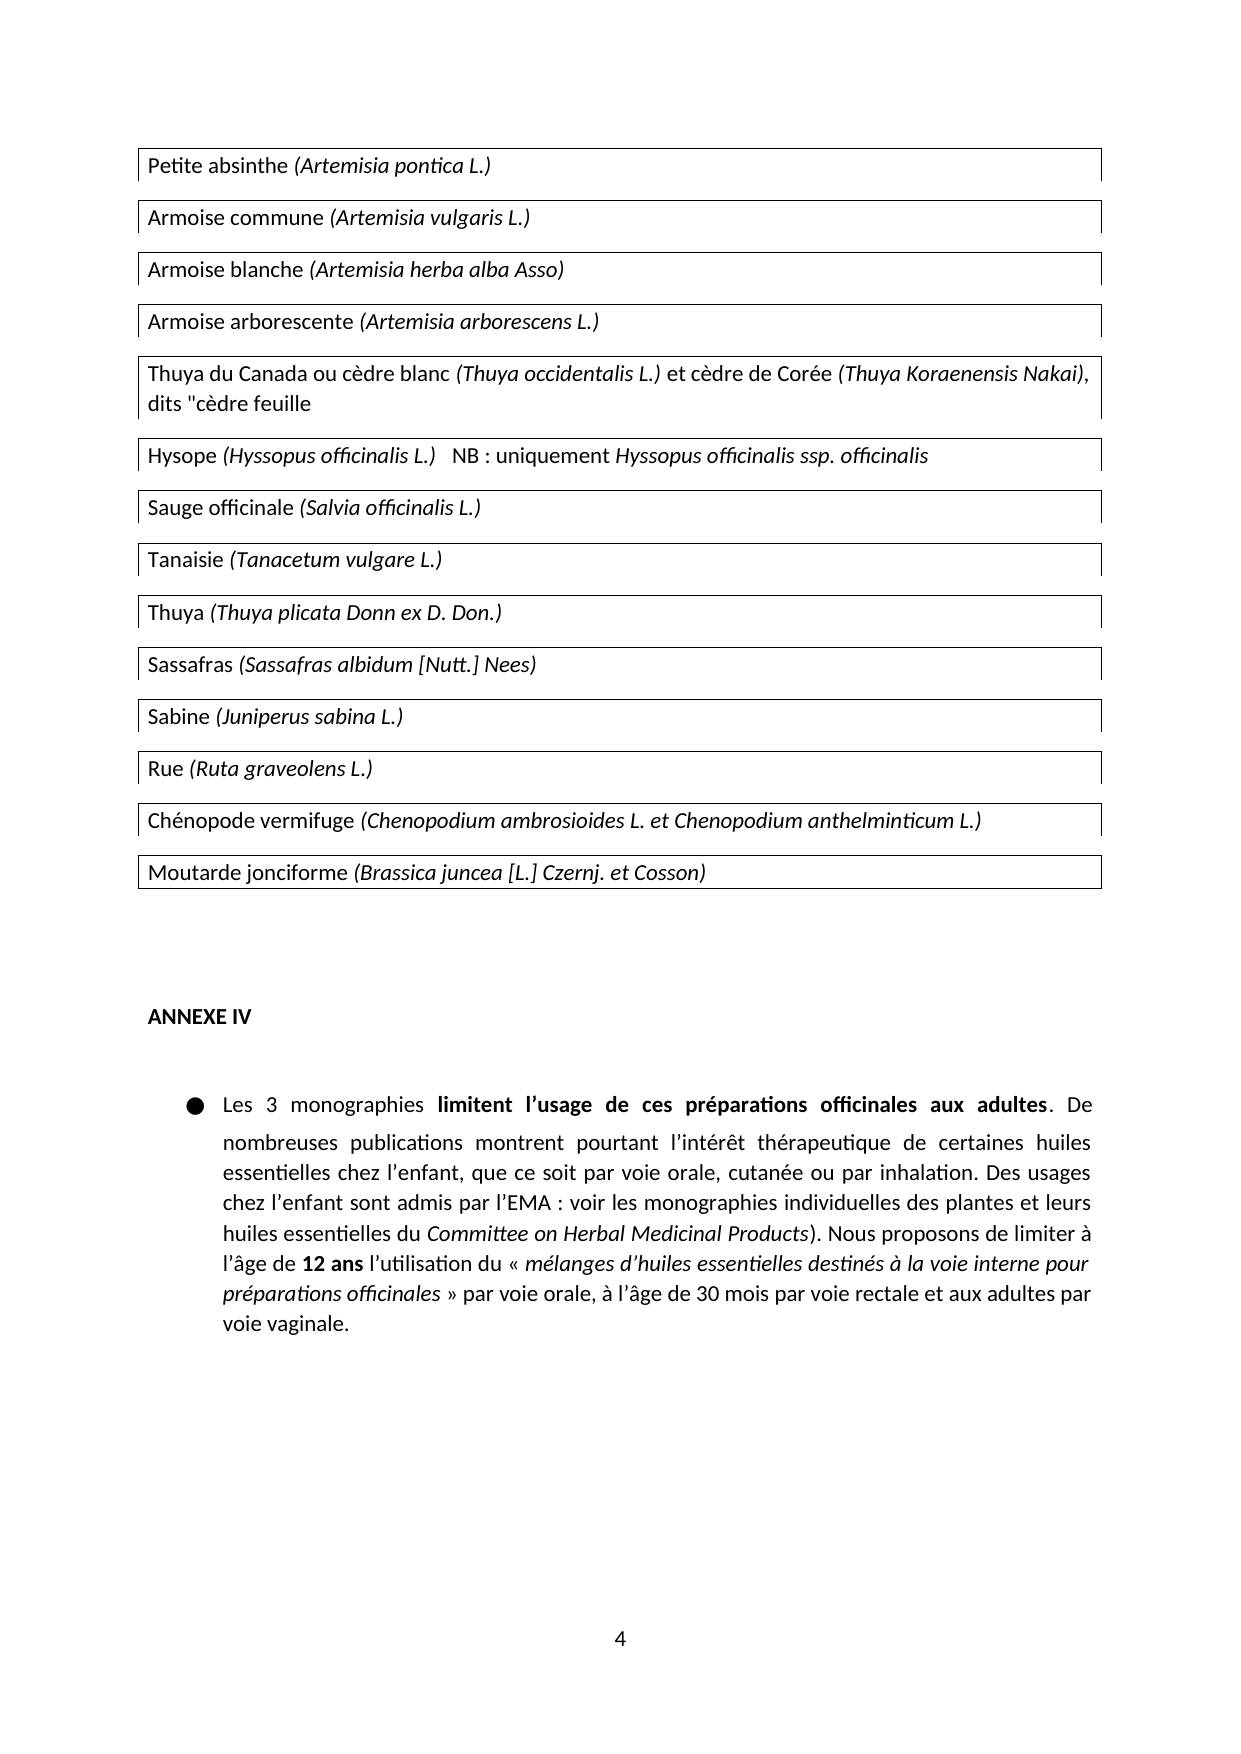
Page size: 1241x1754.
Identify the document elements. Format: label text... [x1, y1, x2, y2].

text Petite absinthe (Artemisia pontica L.) [139, 149, 1101, 181]
text Armoise commune (Artemisia vulgaris L.) [139, 201, 1101, 233]
text Sauge officinale (Salvia officinalis L.) [139, 491, 1101, 523]
text Thuya (Thuya plicata Donn ex D. Don.) [139, 596, 1101, 628]
text Tanaisie (Tanacetum vulgare L.) [139, 544, 1101, 576]
text ANNEXE IV [148, 1002, 1093, 1030]
text Moutarde jonciforme (Brassica juncea [L.] Czernj. et Cosson) [139, 856, 1101, 888]
text Sabine (Juniperus sabina L.) [139, 700, 1101, 732]
text Thuya du Canada ou cèdre blanc (Thuya occidentalis L.) et cèdre de Corée (Thuya Koraenensis Nakai), dits "cèdre feuille [139, 357, 1101, 419]
text Rue (Ruta graveolens L.) [139, 752, 1101, 784]
list Les 3 monographies limitent l’usage de ces préparations officinales aux adultes. De nombreuses publications montrent pourtant l’intérêt thérapeutique de certaines huiles essentielles chez l’enfant, que ce soit par voie orale, cutanée ou par inhalation. Des usages chez l’enfant sont admis par l’EMA : voir les monographies individuelles des plantes et leurs huiles essentielles du Committee on Herbal Medicinal Products). Nous proposons de limiter à l’âge de 12 ans l’utilisation du « mélanges d’huiles essentielles destinés à la voie interne pour préparations officinales » par voie orale, à l’âge de 30 mois par voie rectale et aux adultes par voie vaginale. [185, 1079, 1093, 1337]
text Sassafras (Sassafras albidum [Nutt.] Nees) [139, 648, 1101, 680]
text Hysope (Hyssopus officinalis L.) NB : uniquement Hyssopus officinalis ssp. officinalis [139, 439, 1101, 471]
text Armoise arborescente (Artemisia arborescens L.) [139, 305, 1101, 337]
text Chénopode vermifuge (Chenopodium ambrosioides L. et Chenopodium anthelminticum L.) [139, 804, 1101, 836]
text Armoise blanche (Artemisia herba alba Asso) [139, 253, 1101, 285]
